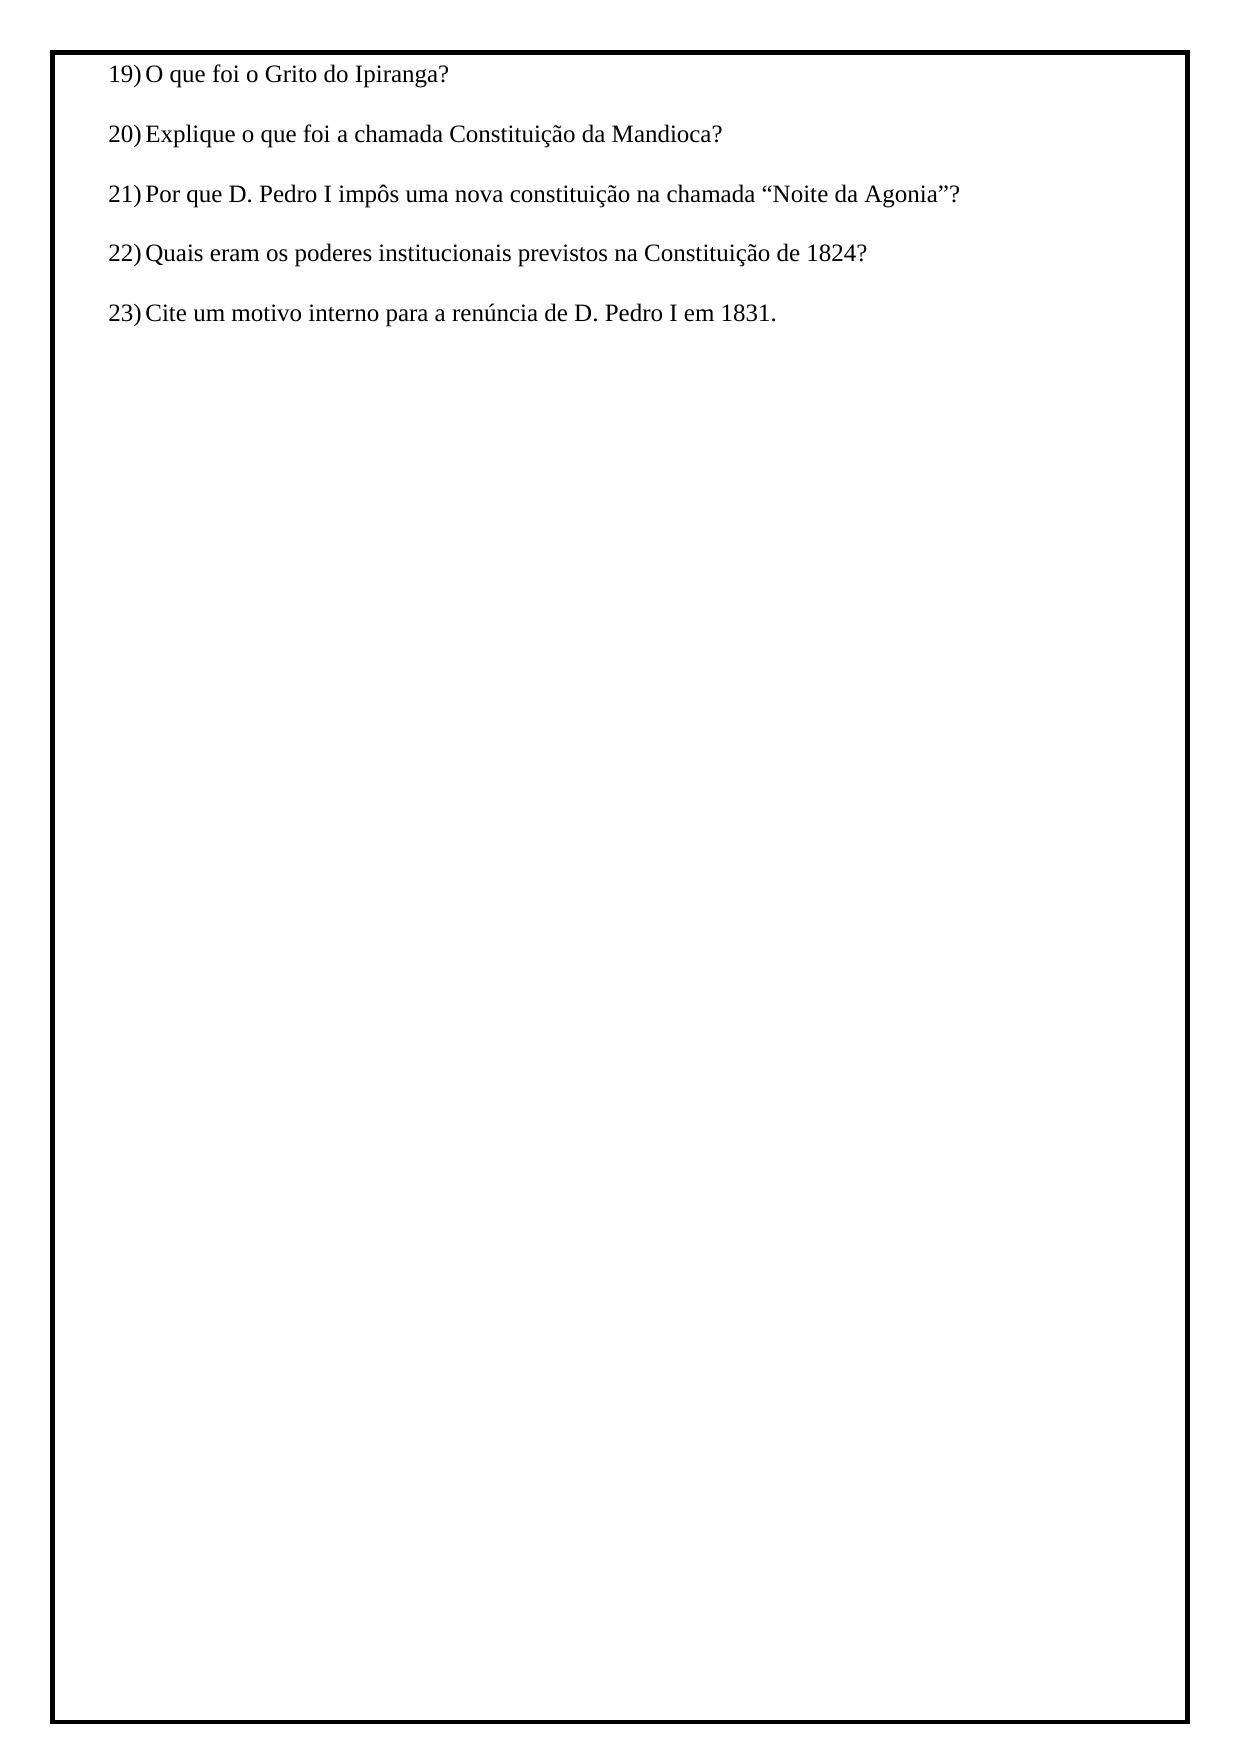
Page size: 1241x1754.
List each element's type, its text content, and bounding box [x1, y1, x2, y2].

list Explique o que foi a chamada Constituição da Mandioca? [108, 119, 1181, 148]
list Por que D. Pedro I impôs uma nova constituição na chamada “Noite da Agonia”? [108, 179, 1181, 207]
list O que foi o Grito do Ipiranga? [108, 59, 1181, 88]
list Cite um motivo interno para a renúncia de D. Pedro I em 1831. [108, 298, 1181, 327]
list Quais eram os poderes institucionais previstos na Constituição de 1824? [108, 238, 1181, 267]
